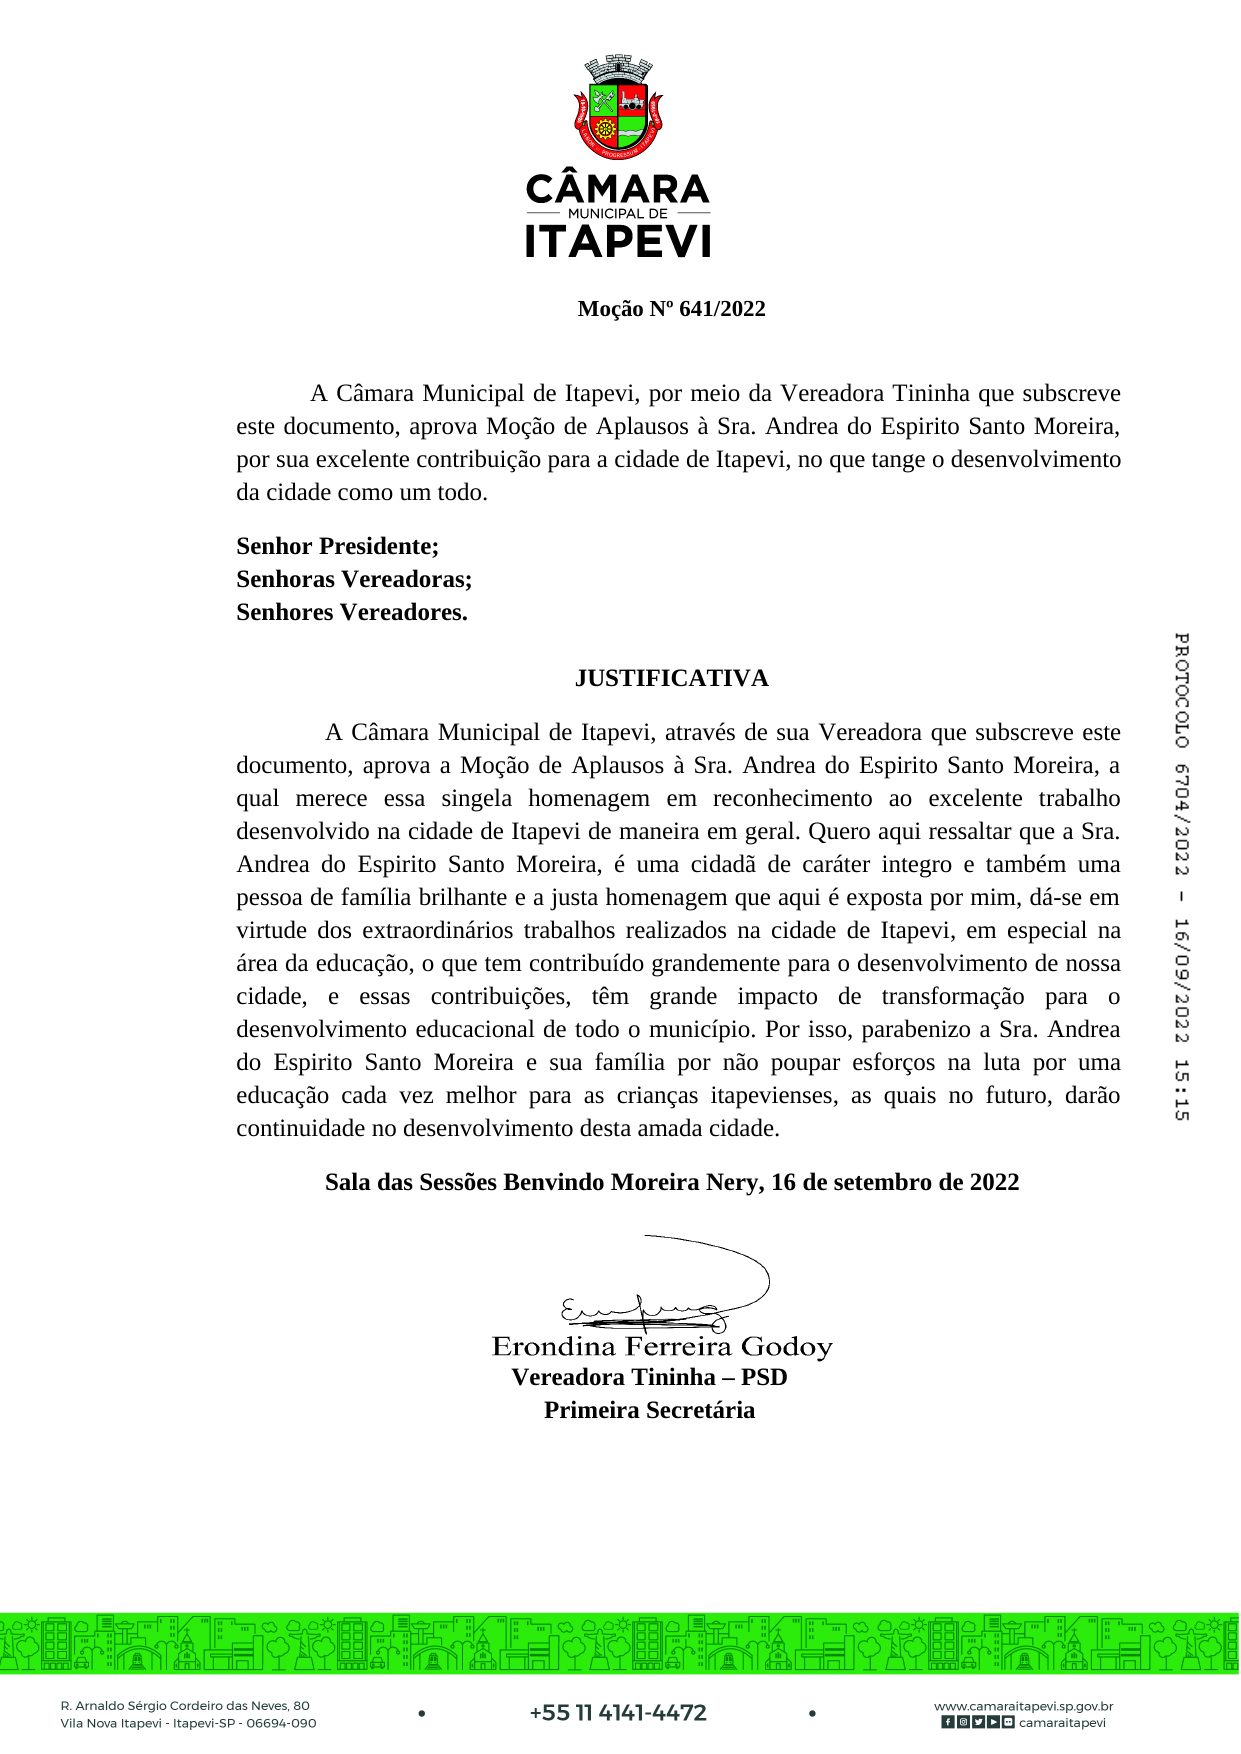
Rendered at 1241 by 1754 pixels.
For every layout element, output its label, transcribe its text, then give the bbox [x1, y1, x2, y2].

text Senhor Presidente; [236, 531, 1122, 560]
text A Câmara Municipal de Itapevi, através de sua Vereadora que subscreve este documento, aprova a Moção de Aplausos à Sra. Andrea do Espirito Santo Moreira, a qual merece essa singela homenagem em reconhecimento ao excelente trabalho desenvolvido na cidade de Itapevi de maneira em geral. Quero aqui ressaltar que a Sra. Andrea do Espirito Santo Moreira, é uma cidadã de caráter integro e também uma pessoa de família brilhante e a justa homenagem que aqui é exposta por mim, dá-se em virtude dos extraordinários trabalhos realizados na cidade de Itapevi, em especial na área da educação, o que tem contribuído grandemente para o desenvolvimento de nossa cidade, e essas contribuições, têm grande impacto de transformação para o desenvolvimento educacional de todo o município. Por isso, parabenizo a Sra. Andrea do Espirito Santo Moreira e sua família por não poupar esforços na luta por uma educação cada vez melhor para as crianças itapevienses, as quais no futuro, darão continuidade no desenvolvimento desta amada cidade. [236, 717, 1122, 1142]
text Primeira Secretária [177, 1396, 1122, 1424]
text Senhoras Vereadoras; [236, 564, 1122, 593]
text Senhores Vereadores. [236, 597, 1122, 626]
text Moção Nº 641/2022 [222, 295, 1122, 322]
text A Câmara Municipal de Itapevi, por meio da Vereadora Tininha que subscreve este documento, aprova Moção de Aplausos à Sra. Andrea do Espirito Santo Moreira, por sua excelente contribuição para a cidade de Itapevi, no que tange o desenvolvimento da cidade como um todo. [236, 378, 1122, 506]
text Sala das Sessões Benvindo Moreira Nery, 16 de setembro de 2022 [251, 1167, 1122, 1196]
text Vereadora Tininha – PSD [177, 1362, 1122, 1391]
picture [0, 0, 1239, 1754]
text JUSTIFICATIVA [222, 663, 1122, 692]
